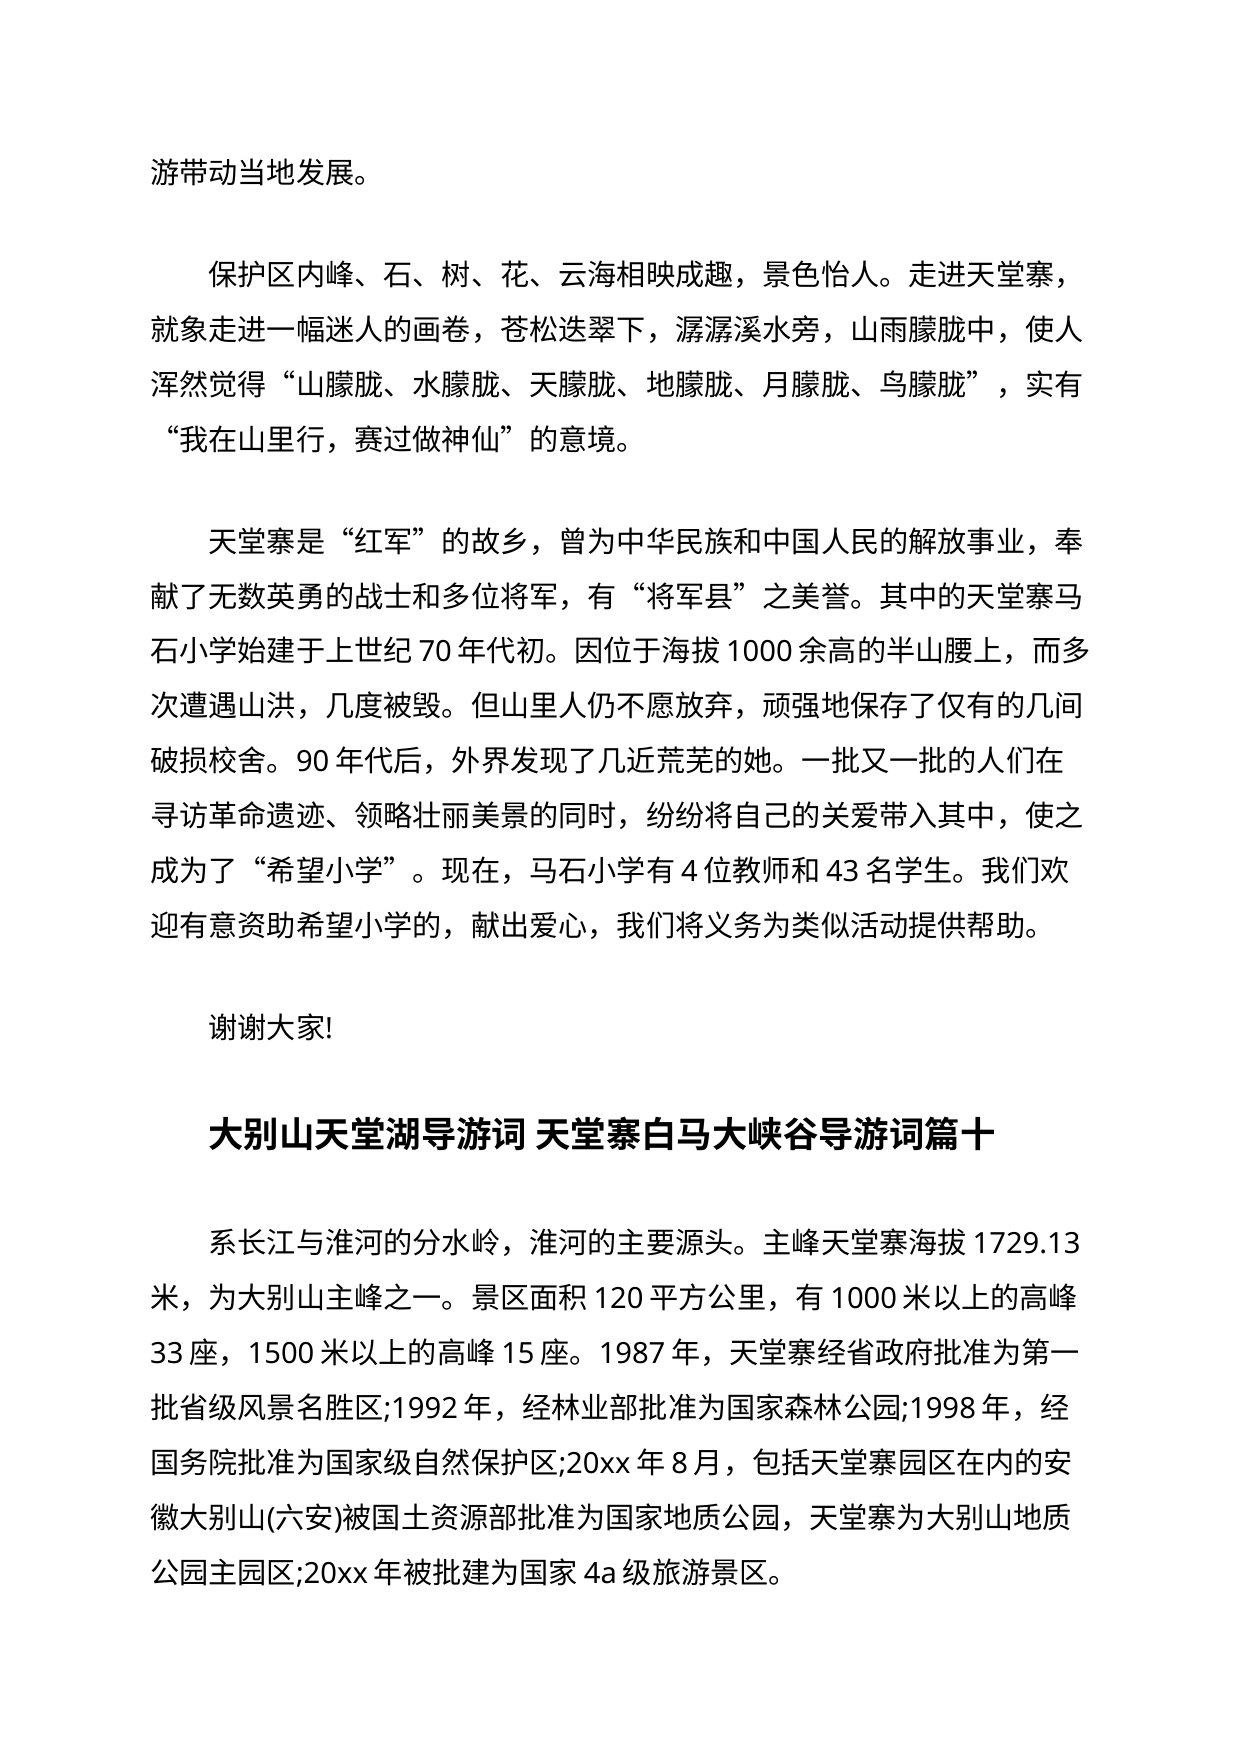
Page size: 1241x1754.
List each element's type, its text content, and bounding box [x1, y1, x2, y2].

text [150, 150, 1090, 192]
text 系长江与淮河的分水岭，淮河的主要源头。主峰天堂寨海拔1729.13米，为大别山主峰之一。景区面积120平方公里，有1000米以上的高峰33座，1500米以上的高峰15座。1987年，天堂寨经省政府批准为第一批省级风景名胜区;1992年，经林业部批准为国家森林公园;1998年，经国务院批准为国家级自然保护区;20xx年8月，包括天堂寨园区在内的安徽大别山(六安)被国土资源部批准为国家地质公园，天堂寨为大别山地质公园主园区;20xx年被批建为国家4a级旅游景区。 [150, 1220, 1090, 1592]
text 大别山天堂湖导游词 天堂寨白马大峡谷导游词篇十 [150, 1107, 1090, 1158]
text 谢谢大家! [150, 1004, 1090, 1047]
text 天堂寨是“红军”的故乡，曾为中华民族和中国人民的解放事业，奉献了无数英勇的战士和多位将军，有“将军县”之美誉。其中的天堂寨马石小学始建于上世纪70年代初。因位于海拔1000余高的半山腰上，而多次遭遇山洪，几度被毁。但山里人仍不愿放弃，顽强地保存了仅有的几间破损校舍。90年代后，外界发现了几近荒芜的她。一批又一批的人们在寻访革命遗迹、领略壮丽美景的同时，纷纷将自己的关爱带入其中，使之成为了“希望小学”。现在，马石小学有4位教师和43名学生。我们欢迎有意资助希望小学的，献出爱心，我们将义务为类似活动提供帮助。 [150, 518, 1090, 945]
text 保护区内峰、石、树、花、云海相映成趣，景色怡人。走进天堂寨，就象走进一幅迷人的画卷，苍松迭翠下，潺潺溪水旁，山雨朦胧中，使人浑然觉得“山朦胧、水朦胧、天朦胧、地朦胧、月朦胧、鸟朦胧”，实有“我在山里行，赛过做神仙”的意境。 [150, 252, 1090, 459]
